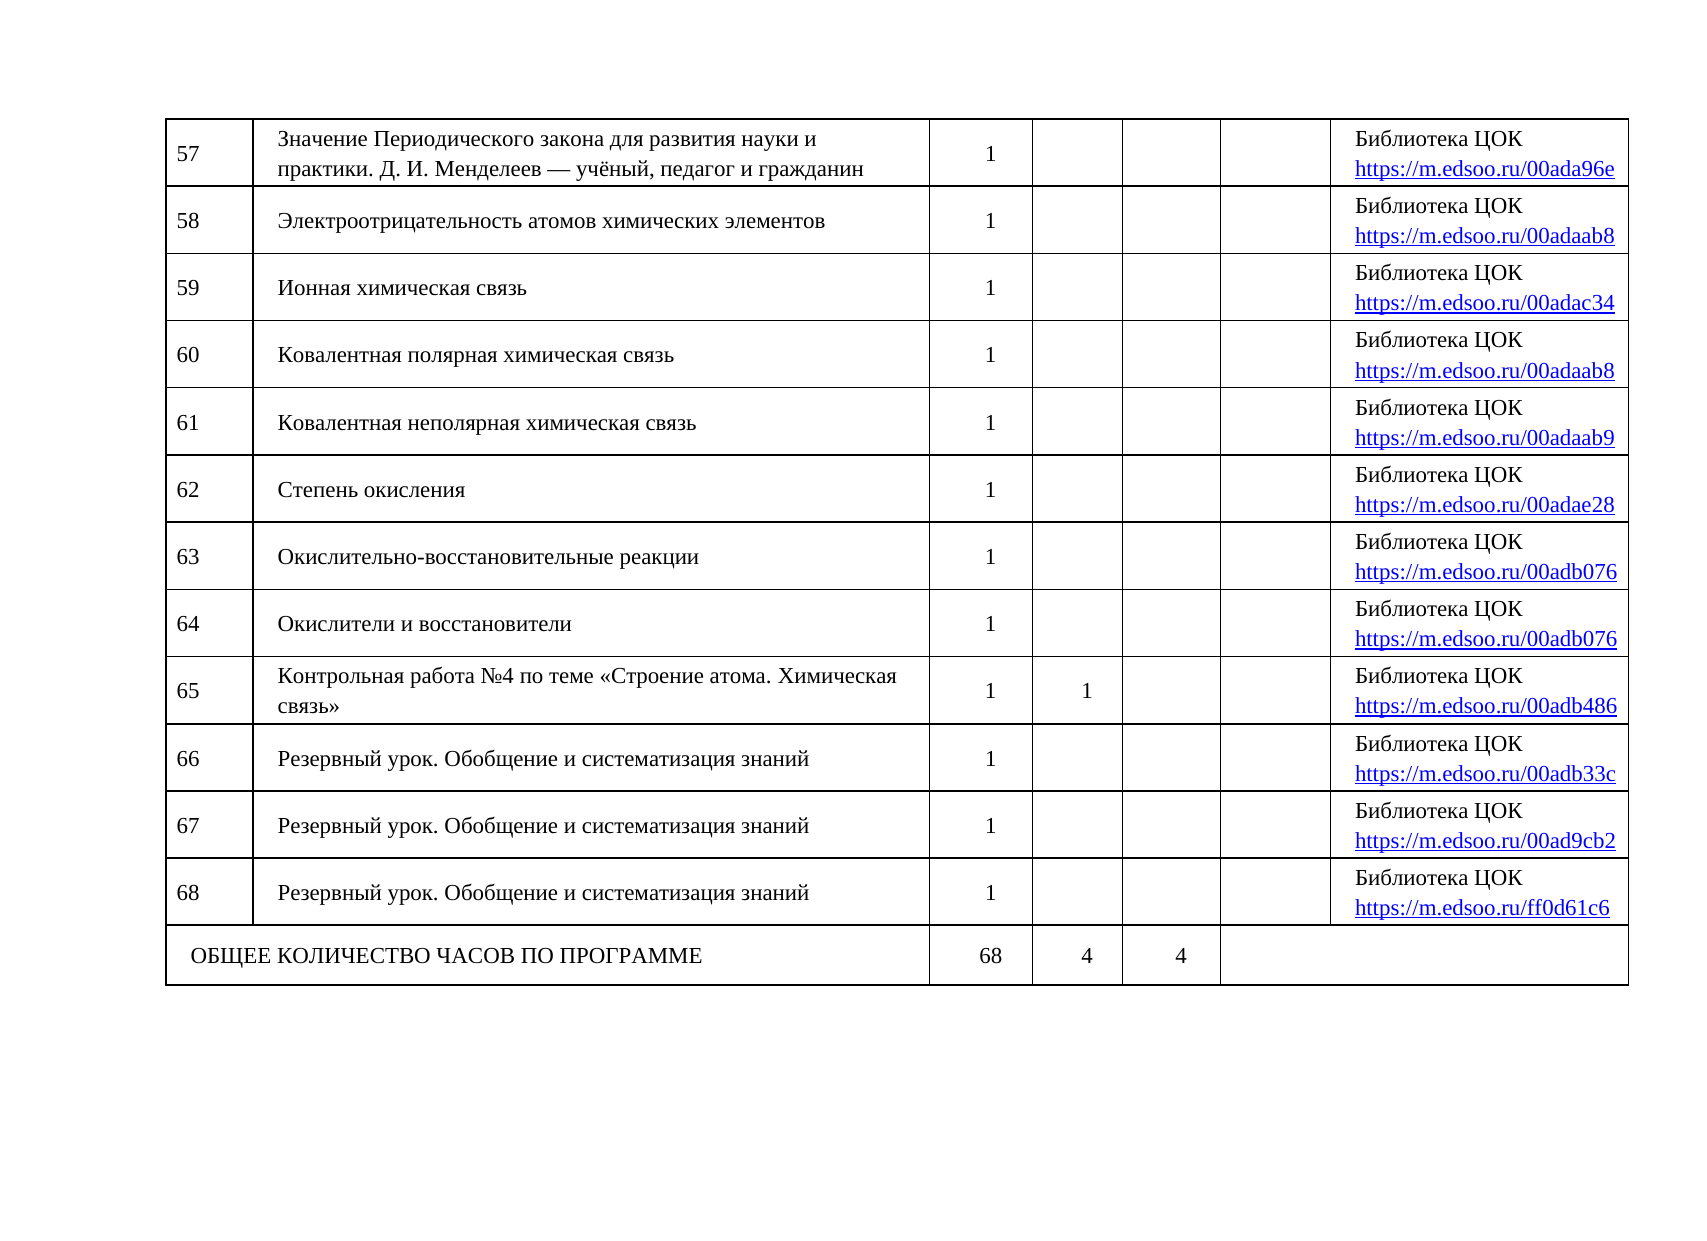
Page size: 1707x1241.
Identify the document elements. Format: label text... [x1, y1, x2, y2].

table_cell [1123, 456, 1220, 521]
table_cell [1123, 657, 1220, 723]
table_cell 63 [167, 523, 252, 588]
table_cell [1221, 254, 1330, 320]
table_cell ОБЩЕЕ КОЛИЧЕСТВО ЧАСОВ ПО ПРОГРАММЕ [167, 926, 929, 984]
table_cell Ковалентная полярная химическая связь [254, 321, 929, 387]
table_cell Библиотека ЦОК https://m.edsoo.ru/00adaab8 [1331, 187, 1628, 252]
table_cell 4 [1033, 926, 1122, 984]
table_cell 66 [167, 725, 252, 790]
table_cell 1 [930, 321, 1032, 387]
table_cell [1033, 321, 1122, 387]
table_cell [1221, 523, 1330, 588]
table_cell 65 [167, 657, 252, 723]
table_cell Библиотека ЦОК https://m.edsoo.ru/00adae28 [1331, 456, 1628, 521]
table_cell [1221, 321, 1330, 387]
table_cell [1123, 725, 1220, 790]
table_cell [1123, 388, 1220, 454]
table_cell 1 [930, 120, 1032, 185]
table_cell 62 [167, 456, 252, 521]
table_cell 1 [930, 456, 1032, 521]
table_cell Библиотека ЦОК https://m.edsoo.ru/00ada96e [1331, 120, 1628, 185]
table_cell [1221, 388, 1330, 454]
table_cell [1221, 187, 1330, 252]
table_cell [1221, 590, 1330, 656]
table_cell Резервный урок. Обобщение и систематизация знаний [254, 725, 929, 790]
table_cell [1221, 456, 1330, 521]
table_cell Библиотека ЦОК https://m.edsoo.ru/00adb076 [1331, 523, 1628, 588]
table_cell Значение Периодического закона для развития науки и практики. Д. И. Менделеев — учёный, педагог и гражданин [254, 120, 929, 185]
table_cell Библиотека ЦОК https://m.edsoo.ru/00adac34 [1331, 254, 1628, 320]
table_cell [1033, 859, 1122, 924]
table_cell 4 [1123, 926, 1220, 984]
table_cell Библиотека ЦОК https://m.edsoo.ru/ff0d61c6 [1331, 859, 1628, 924]
table_cell [1033, 792, 1122, 857]
table_cell [1033, 187, 1122, 252]
table_cell 68 [167, 859, 252, 924]
table_cell [1221, 120, 1330, 185]
table_cell Окислительно-восстановительные реакции [254, 523, 929, 588]
table_cell [1033, 254, 1122, 320]
table_cell [1123, 187, 1220, 252]
table_cell Библиотека ЦОК https://m.edsoo.ru/00ad9cb2 [1331, 792, 1628, 857]
table_cell 68 [930, 926, 1032, 984]
table_cell Ионная химическая связь [254, 254, 929, 320]
table_cell [1123, 523, 1220, 588]
table_cell 58 [167, 187, 252, 252]
table_cell 1 [930, 187, 1032, 252]
table_cell Резервный урок. Обобщение и систематизация знаний [254, 792, 929, 857]
table_cell [1123, 590, 1220, 656]
table_cell [1123, 792, 1220, 857]
table_cell Ковалентная неполярная химическая связь [254, 388, 929, 454]
table_cell Электроотрицательность атомов химических элементов [254, 187, 929, 252]
table_cell Библиотека ЦОК https://m.edsoo.ru/00adb33c [1331, 725, 1628, 790]
table_cell [1123, 859, 1220, 924]
table_cell [1123, 254, 1220, 320]
table_cell [1123, 120, 1220, 185]
table_cell Окислители и восстановители [254, 590, 929, 656]
table_cell [1221, 859, 1330, 924]
table_cell 1 [930, 254, 1032, 320]
table_cell 59 [167, 254, 252, 320]
table_cell [1033, 388, 1122, 454]
table_cell 64 [167, 590, 252, 656]
table_cell 1 [930, 657, 1032, 723]
table_cell [1033, 456, 1122, 521]
table_cell Библиотека ЦОК https://m.edsoo.ru/00adaab9 [1331, 388, 1628, 454]
table_cell [1033, 725, 1122, 790]
table_cell [1221, 725, 1330, 790]
table_cell 1 [930, 590, 1032, 656]
table_cell 67 [167, 792, 252, 857]
table_cell Библиотека ЦОК https://m.edsoo.ru/00adaab8 [1331, 321, 1628, 387]
table_cell [1033, 523, 1122, 588]
table_cell 1 [1033, 657, 1122, 723]
table_cell Степень окисления [254, 456, 929, 521]
table_cell Библиотека ЦОК https://m.edsoo.ru/00adb486 [1331, 657, 1628, 723]
table_cell [1221, 926, 1628, 984]
table_cell 1 [930, 792, 1032, 857]
table_cell [1123, 321, 1220, 387]
table_cell [1221, 792, 1330, 857]
table_cell [1033, 120, 1122, 185]
table_cell 1 [930, 388, 1032, 454]
table_cell 1 [930, 523, 1032, 588]
table_cell 61 [167, 388, 252, 454]
table_cell Библиотека ЦОК https://m.edsoo.ru/00adb076 [1331, 590, 1628, 656]
table_cell Контрольная работа №4 по теме «Строение атома. Химическая связь» [254, 657, 929, 723]
table_cell 1 [930, 725, 1032, 790]
table_cell 1 [930, 859, 1032, 924]
table_cell 57 [167, 120, 252, 185]
table_cell Резервный урок. Обобщение и систематизация знаний [254, 859, 929, 924]
table_cell [1033, 590, 1122, 656]
table_cell 60 [167, 321, 252, 387]
table_cell [1221, 657, 1330, 723]
